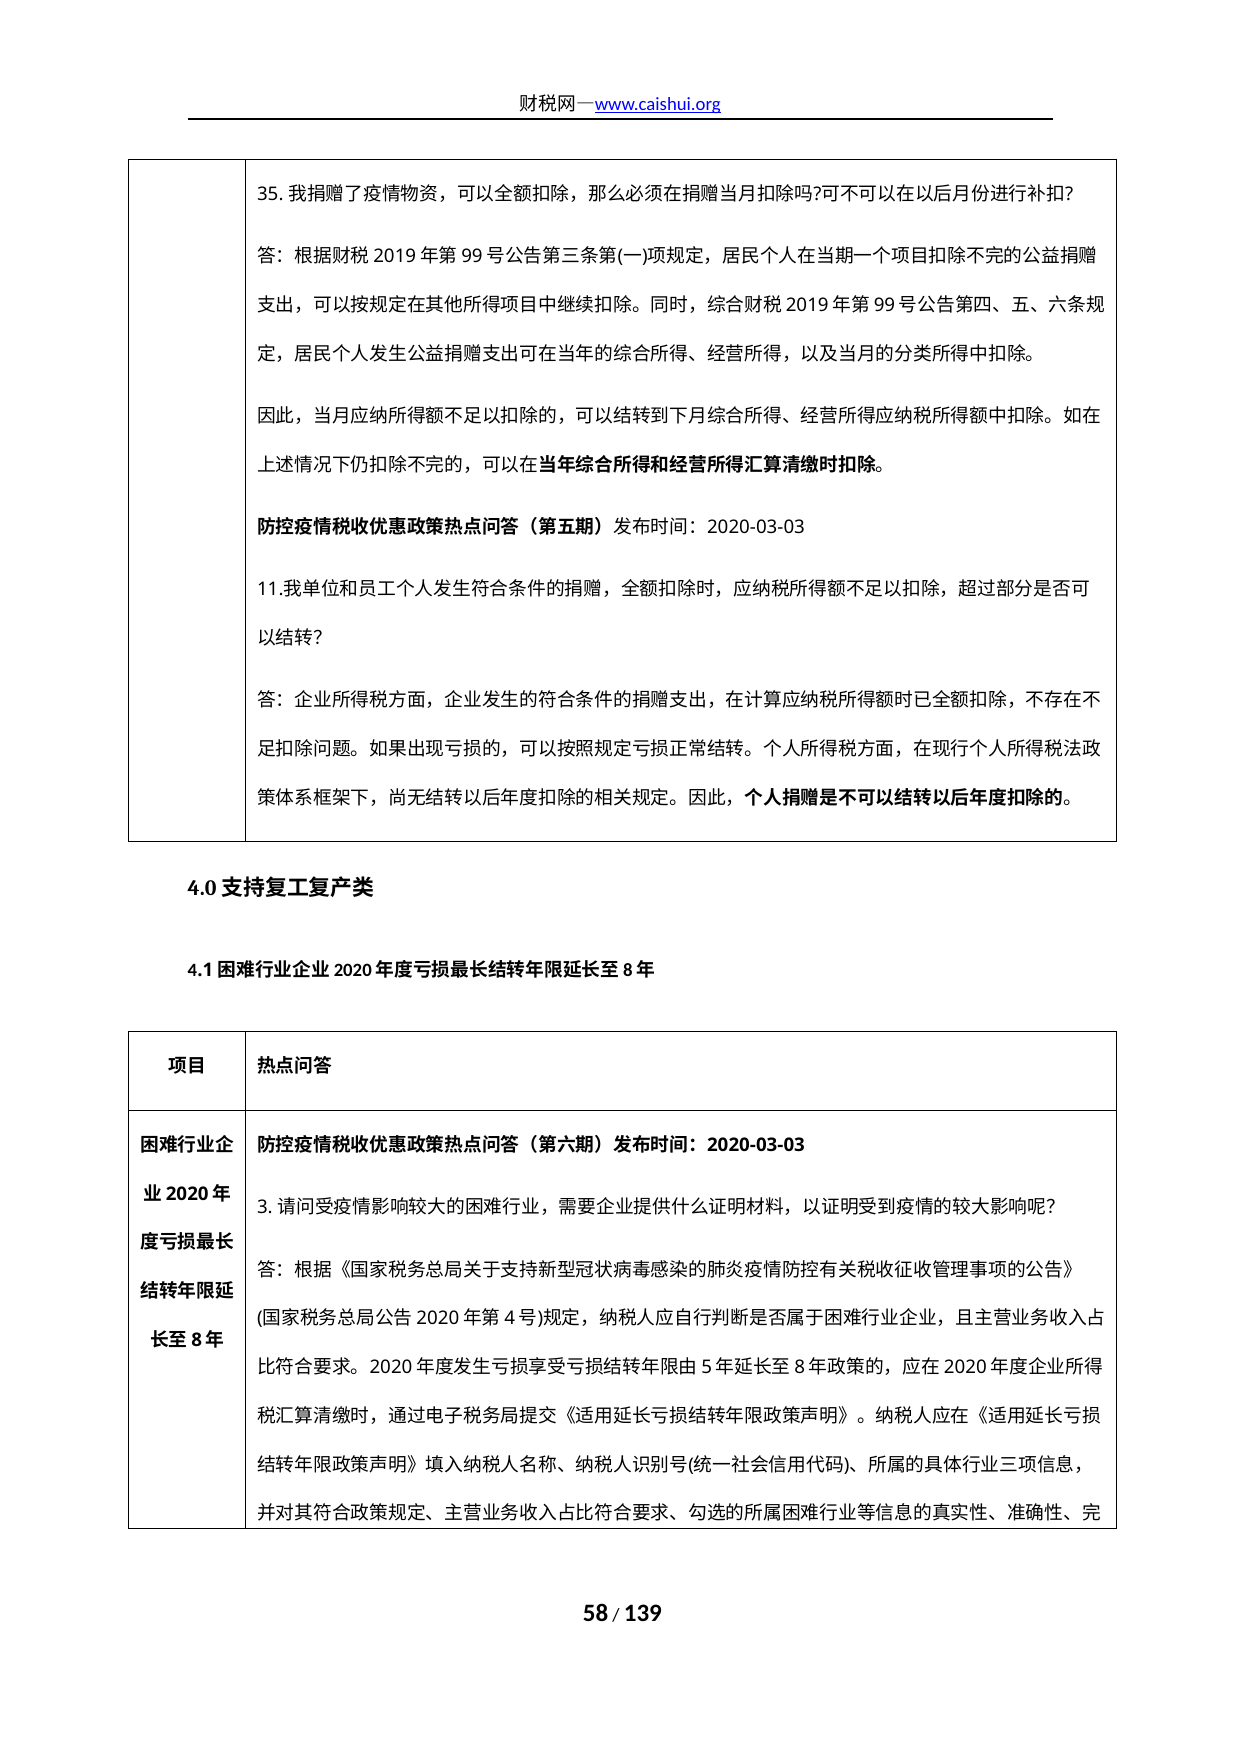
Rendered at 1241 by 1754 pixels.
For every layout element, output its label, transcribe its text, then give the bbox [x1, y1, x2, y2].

subtitle 4.1 困难行业企业2020年度亏损最长结转年限延长至8年 [187, 952, 1053, 984]
table_header 热点问答 [246, 1032, 1116, 1110]
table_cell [129, 1111, 245, 1528]
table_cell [246, 1111, 1116, 1528]
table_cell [246, 160, 1116, 841]
table_header 项目 [129, 1032, 245, 1110]
subtitle 4.0 支持复工复产类 [187, 869, 1053, 902]
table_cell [129, 160, 245, 841]
